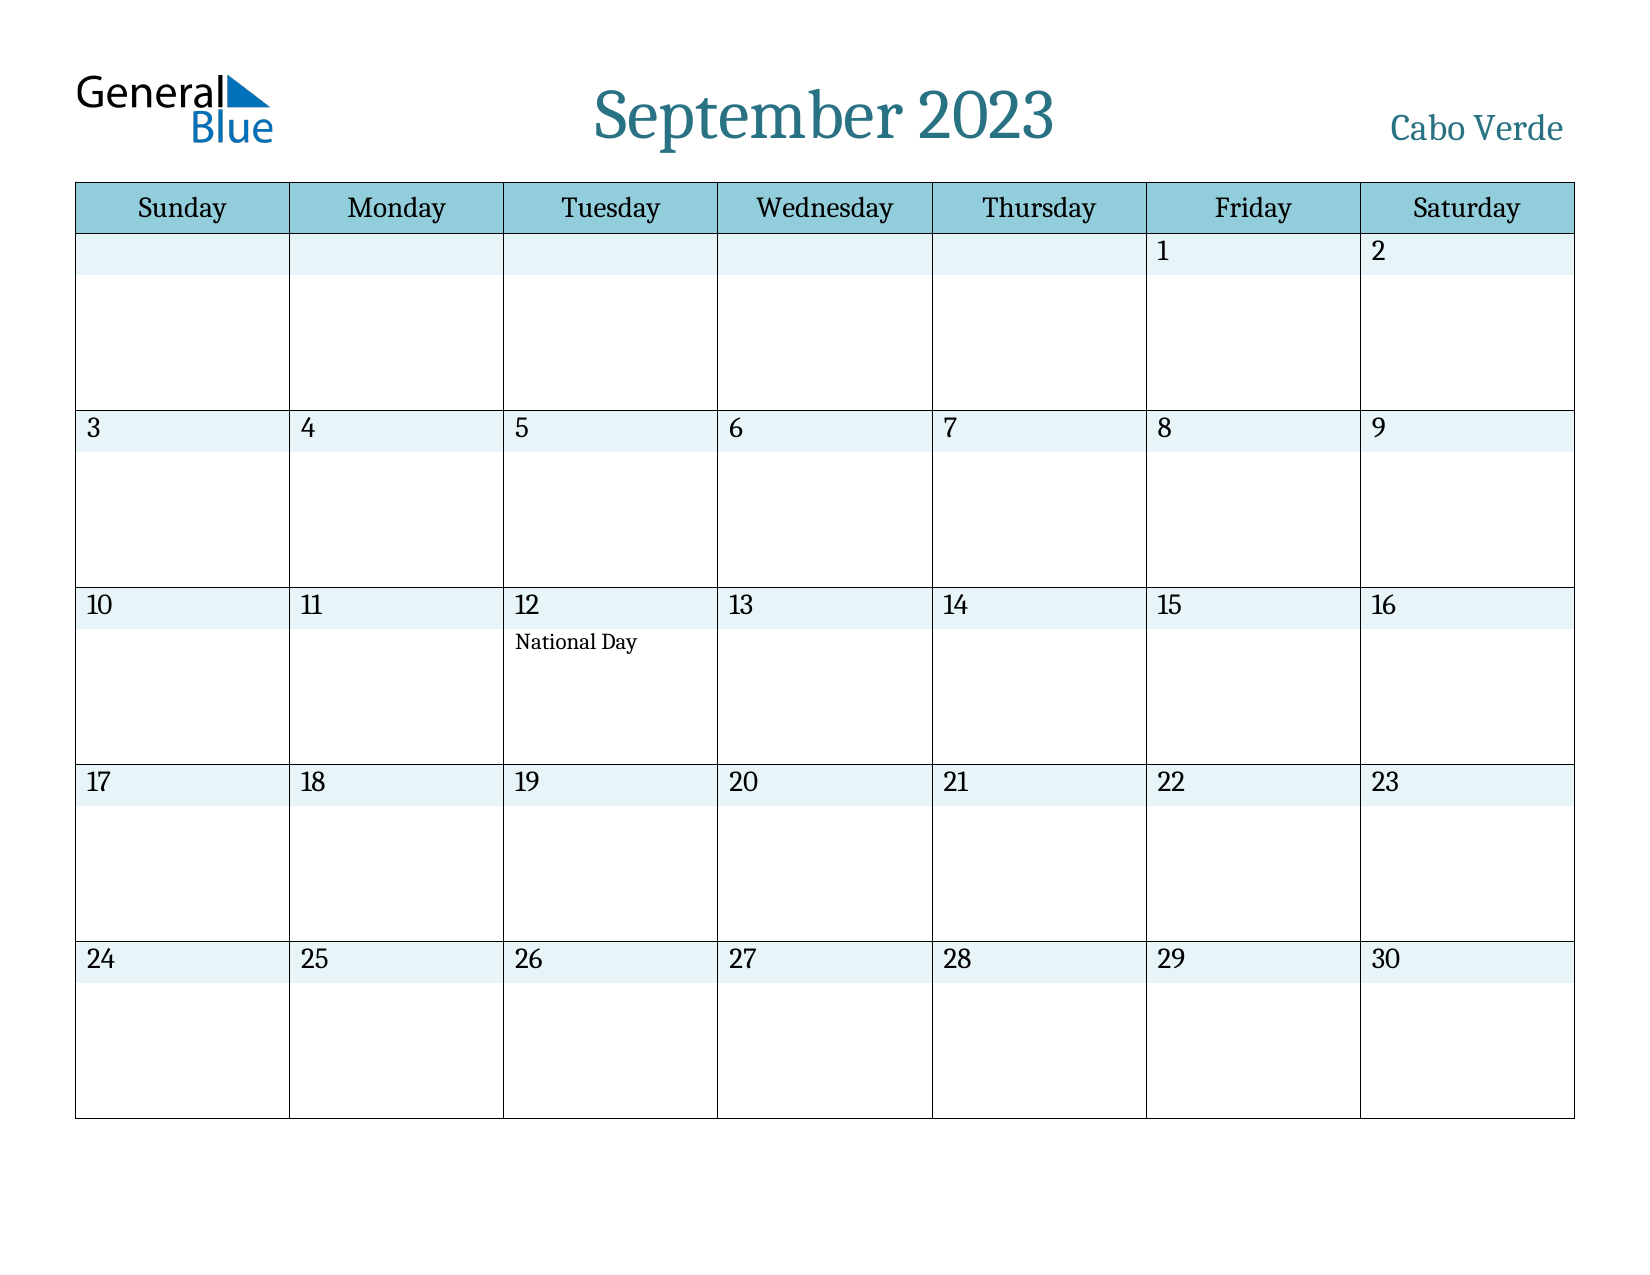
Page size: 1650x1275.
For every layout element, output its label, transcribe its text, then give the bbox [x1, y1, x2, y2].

table_cell 6 [718, 411, 932, 452]
table_cell 10 [76, 588, 289, 629]
table_cell Saturday [1361, 183, 1574, 233]
table_cell 9 [1361, 411, 1574, 452]
table_cell 15 [1147, 588, 1360, 629]
table_cell 17 [76, 765, 289, 806]
table_cell 21 [933, 765, 1146, 806]
table_cell [933, 275, 1146, 410]
table_cell 3 [76, 411, 289, 452]
table_cell [290, 983, 503, 1118]
table_cell [504, 806, 717, 941]
table_cell [1147, 983, 1360, 1118]
table_cell 1 [1147, 234, 1360, 275]
table_cell [933, 629, 1146, 764]
table_cell 5 [504, 411, 717, 452]
table_cell Monday [290, 183, 503, 233]
table_cell [1361, 983, 1574, 1118]
table_cell [290, 452, 503, 587]
table_cell 28 [933, 942, 1146, 983]
table_cell [718, 234, 932, 275]
table_cell [1361, 806, 1574, 941]
table_cell 19 [504, 765, 717, 806]
table_cell [76, 806, 289, 941]
table_cell [1147, 806, 1360, 941]
table_cell 2 [1361, 234, 1574, 275]
table_header September 2023 [504, 75, 1146, 182]
table_cell [933, 806, 1146, 941]
table_cell [1147, 275, 1360, 410]
table_cell [718, 452, 932, 587]
table_cell 12 [504, 588, 717, 629]
table_cell [290, 629, 503, 764]
picture [77, 75, 273, 143]
table_cell [1361, 275, 1574, 410]
table_header Cabo Verde [1146, 75, 1574, 182]
table_cell 23 [1361, 765, 1574, 806]
table_cell 14 [933, 588, 1146, 629]
table_cell [504, 234, 717, 275]
table_cell [1147, 629, 1360, 764]
table_cell 29 [1147, 942, 1360, 983]
table_cell 8 [1147, 411, 1360, 452]
table_cell [290, 275, 503, 410]
table_cell [933, 452, 1146, 587]
table_cell 16 [1361, 588, 1574, 629]
table_cell [76, 629, 289, 764]
table_cell 26 [504, 942, 717, 983]
table_cell National Day [504, 629, 717, 764]
table_cell 24 [76, 942, 289, 983]
table_cell 7 [933, 411, 1146, 452]
table_cell [290, 234, 503, 275]
table_cell [718, 983, 932, 1118]
table_cell [1361, 452, 1574, 587]
table_cell [718, 806, 932, 941]
table_cell [504, 983, 717, 1118]
table_cell 25 [290, 942, 503, 983]
table_cell Wednesday [718, 183, 932, 233]
table_cell 22 [1147, 765, 1360, 806]
table_cell 18 [290, 765, 503, 806]
table_cell [76, 234, 289, 275]
table_cell Friday [1147, 183, 1360, 233]
table_cell Tuesday [504, 183, 717, 233]
table_cell [933, 234, 1146, 275]
table_cell Sunday [76, 183, 289, 233]
table_cell [504, 452, 717, 587]
table_cell 20 [718, 765, 932, 806]
table_cell 27 [718, 942, 932, 983]
table_cell [1147, 452, 1360, 587]
table_cell [76, 275, 289, 410]
table_cell [504, 275, 717, 410]
table_cell [933, 983, 1146, 1118]
table_cell [76, 452, 289, 587]
table_cell [290, 806, 503, 941]
table_cell Thursday [933, 183, 1146, 233]
table_cell [718, 629, 932, 764]
table_cell 4 [290, 411, 503, 452]
table_header [76, 75, 503, 182]
table_cell 30 [1361, 942, 1574, 983]
table_cell [718, 275, 932, 410]
table_cell [76, 983, 289, 1118]
table_cell 13 [718, 588, 932, 629]
table_cell 11 [290, 588, 503, 629]
table_cell [1361, 629, 1574, 764]
